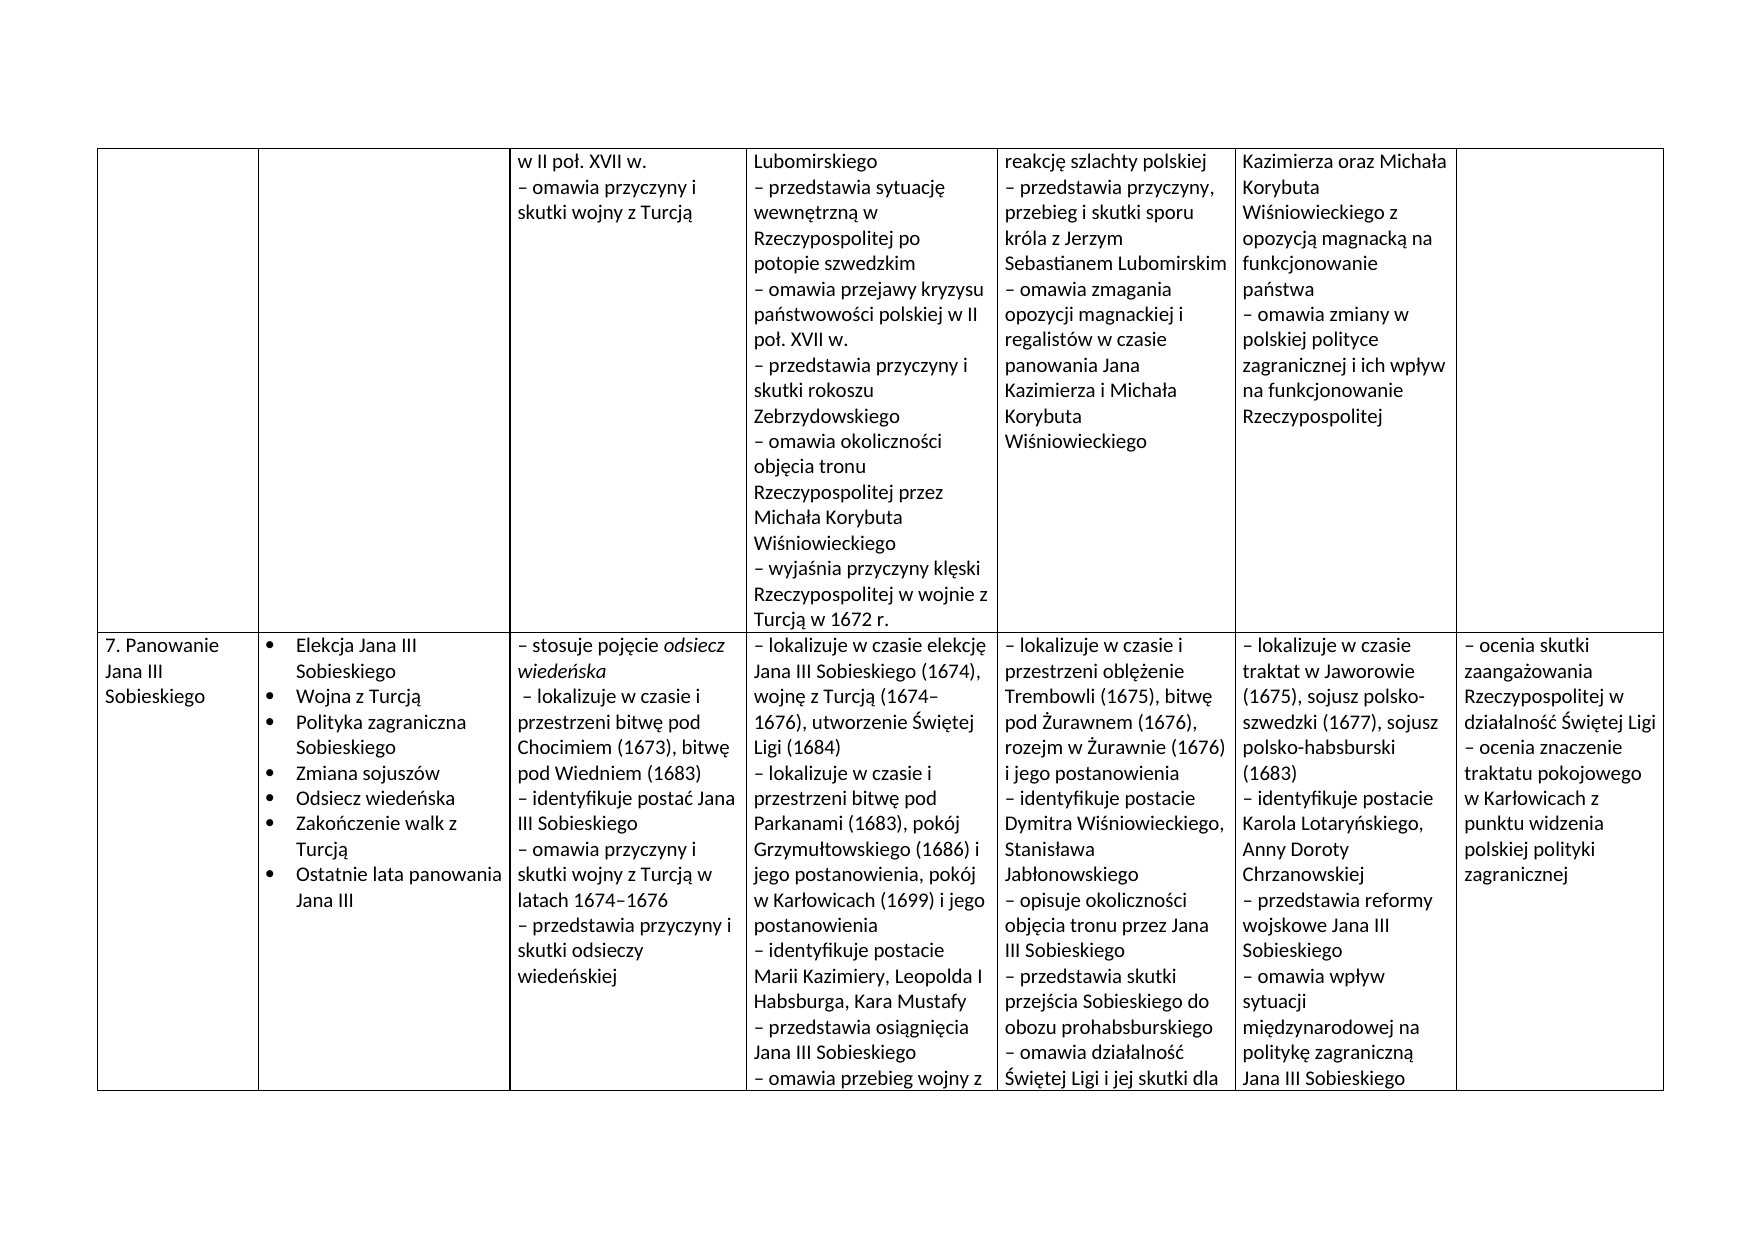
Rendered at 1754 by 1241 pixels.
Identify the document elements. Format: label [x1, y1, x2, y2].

table_cell [1236, 149, 1456, 632]
table_cell [511, 149, 746, 632]
table_cell [259, 149, 509, 632]
table_cell [1457, 633, 1663, 1090]
table_cell [998, 633, 1235, 1090]
table_cell [98, 149, 258, 632]
table_cell [747, 633, 997, 1090]
table_cell [259, 633, 509, 1090]
table_cell [511, 633, 746, 1090]
table_cell [1457, 149, 1663, 632]
table_cell [1236, 633, 1456, 1090]
table_cell [998, 149, 1235, 632]
table_cell [98, 633, 258, 1090]
table_cell [747, 149, 997, 632]
